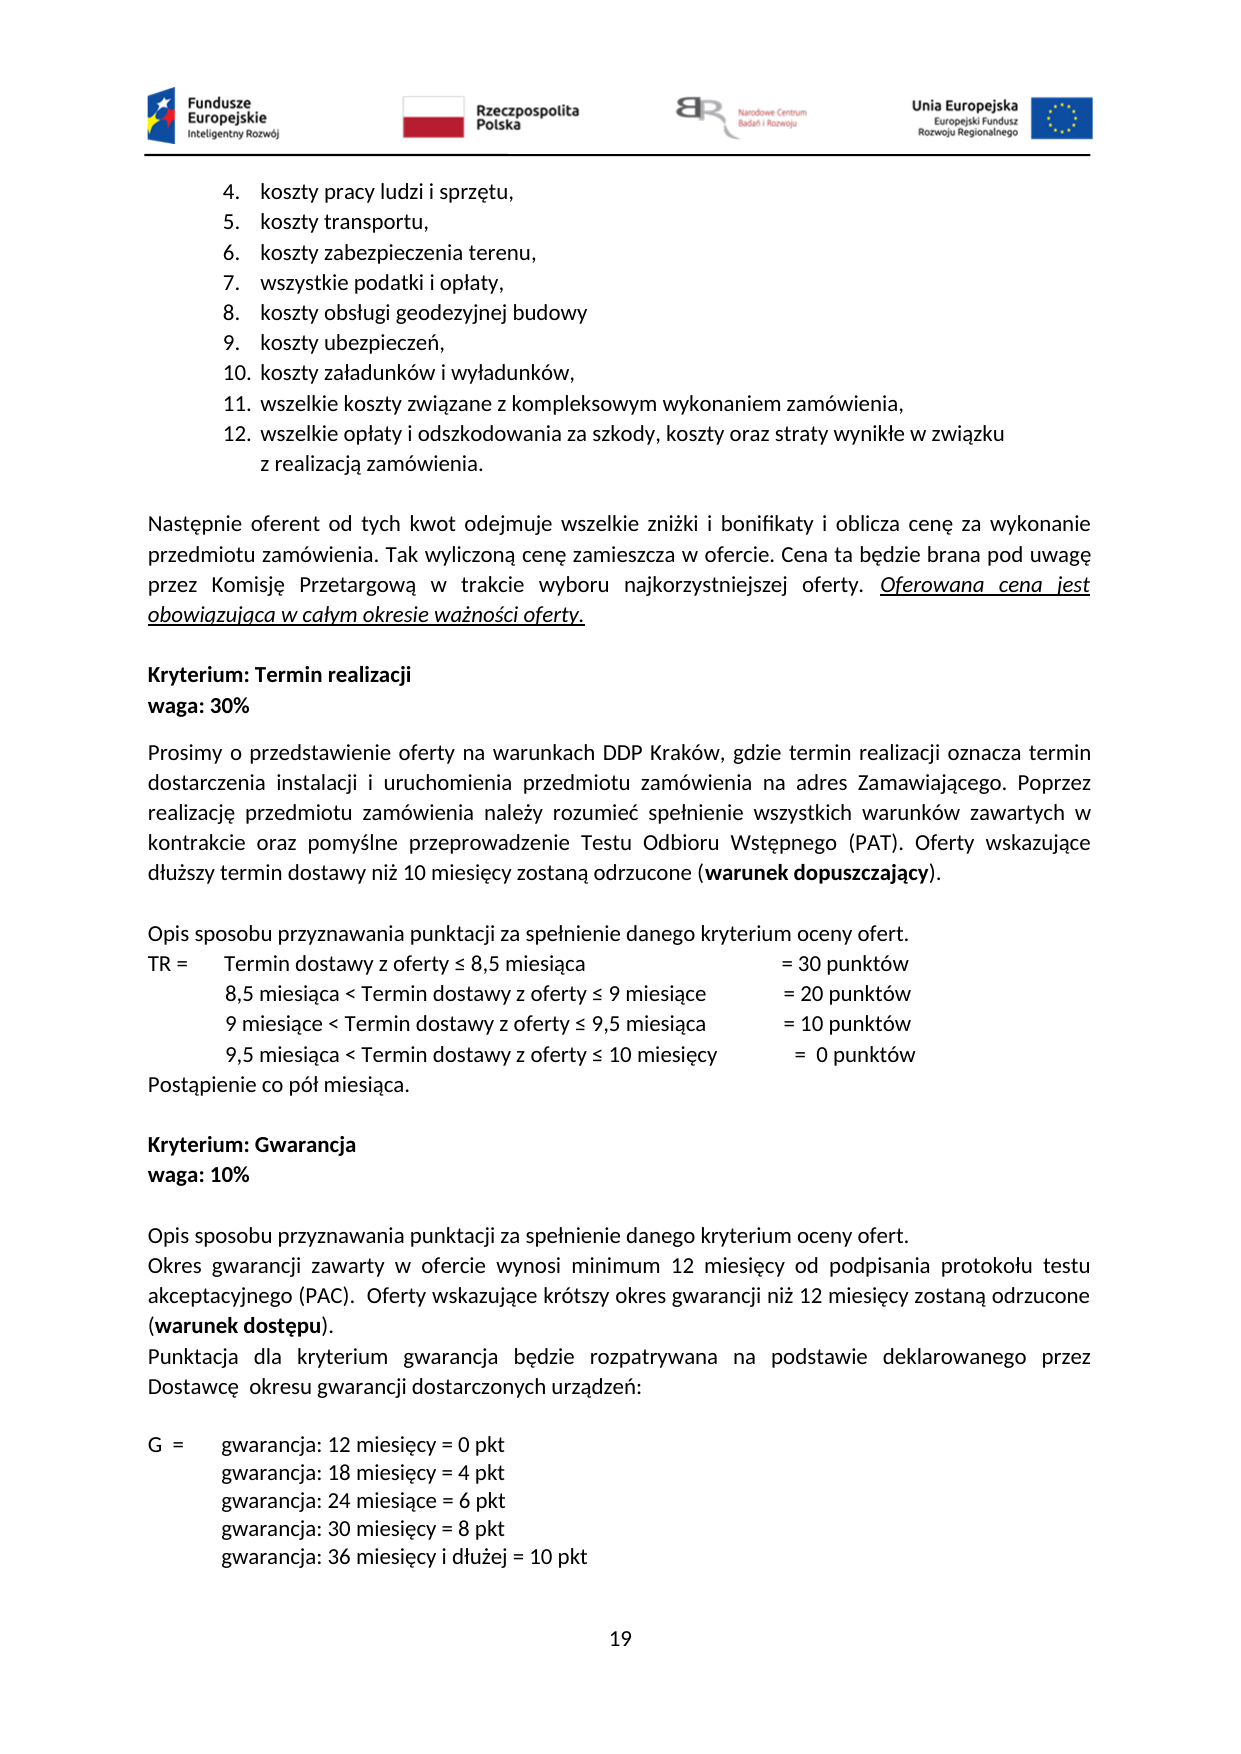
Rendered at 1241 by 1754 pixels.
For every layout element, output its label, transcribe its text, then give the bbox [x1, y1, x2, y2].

list koszty obsługi geodezyjnej budowy [223, 298, 1093, 326]
list koszty transportu, [223, 207, 1093, 236]
picture [147, 87, 1093, 144]
text Kryterium: Gwarancja [148, 1130, 1093, 1158]
text waga: 10% [148, 1161, 1093, 1189]
text Następnie oferent od tych kwot odejmuje wszelkie zniżki i bonifikaty i oblicza cenę za wykonanie przedmiotu zamówienia. Tak wyliczoną cenę zamieszcza w ofercie. Cena ta będzie brana pod uwagę przez Komisję Przetargową w trakcie wyboru najkorzystniejszej oferty. Oferowana cena jest obowiązująca w całym okresie ważności oferty. [148, 509, 1093, 628]
text 9,5 miesiąca < Termin dostawy z oferty ≤ 10 miesięcy = 0 punktów [148, 1040, 1093, 1068]
list koszty załadunków i wyładunków, [223, 358, 1093, 387]
text 8,5 miesiąca < Termin dostawy z oferty ≤ 9 miesiące = 20 punktów [148, 979, 1093, 1007]
list koszty zabezpieczenia terenu, [223, 238, 1093, 266]
text 9 miesiące < Termin dostawy z oferty ≤ 9,5 miesiąca = 10 punktów [148, 1009, 1093, 1038]
text Prosimy o przedstawienie oferty na warunkach DDP Kraków, gdzie termin realizacji oznacza termin dostarczenia instalacji i uruchomienia przedmiotu zamówienia na adres Zamawiającego. Poprzez realizację przedmiotu zamówienia należy rozumieć spełnienie wszystkich warunków zawartych w kontrakcie oraz pomyślne przeprowadzenie Testu Odbioru Wstępnego (PAT). Oferty wskazujące dłuższy termin dostawy niż 10 miesięcy zostaną odrzucone (warunek dopuszczający). [148, 738, 1093, 887]
list koszty pracy ludzi i sprzętu, [223, 177, 1093, 205]
text Okres gwarancji zawarty w ofercie wynosi minimum 12 miesięcy od podpisania protokołu testu akceptacyjnego (PAC). Oferty wskazujące krótszy okres gwarancji niż 12 miesięcy zostaną odrzucone (warunek dostępu). [148, 1251, 1093, 1340]
text TR = Termin dostawy z oferty ≤ 8,5 miesiąca = 30 punktów [148, 949, 1093, 977]
list wszelkie koszty związane z kompleksowym wykonaniem zamówienia, [223, 389, 1093, 417]
list koszty ubezpieczeń, [223, 328, 1093, 356]
list wszelkie opłaty i odszkodowania za szkody, koszty oraz straty wynikłe w związku z realizacją zamówienia. [223, 419, 1093, 477]
text waga: 30% [148, 691, 1093, 719]
text Kryterium: Termin realizacji [148, 661, 1093, 689]
text Punktacja dla kryterium gwarancja będzie rozpatrywana na podstawie deklarowanego przez Dostawcę okresu gwarancji dostarczonych urządzeń: [148, 1342, 1093, 1400]
text G = gwarancja: 12 miesięcy = 0 pkt gwarancja: 18 miesięcy = 4 pkt gwarancja: 24 miesiące = 6 pkt gwarancja: 30 miesięcy = 8 pkt gwarancja: 36 miesięcy i dłużej = 10 pkt [148, 1430, 1093, 1570]
text Opis sposobu przyznawania punktacji za spełnienie danego kryterium oceny ofert. [148, 1221, 1093, 1249]
list wszystkie podatki i opłaty, [223, 268, 1093, 296]
text Postąpienie co pół miesiąca. [148, 1070, 1093, 1098]
text Opis sposobu przyznawania punktacji za spełnienie danego kryterium oceny ofert. [148, 919, 1093, 947]
